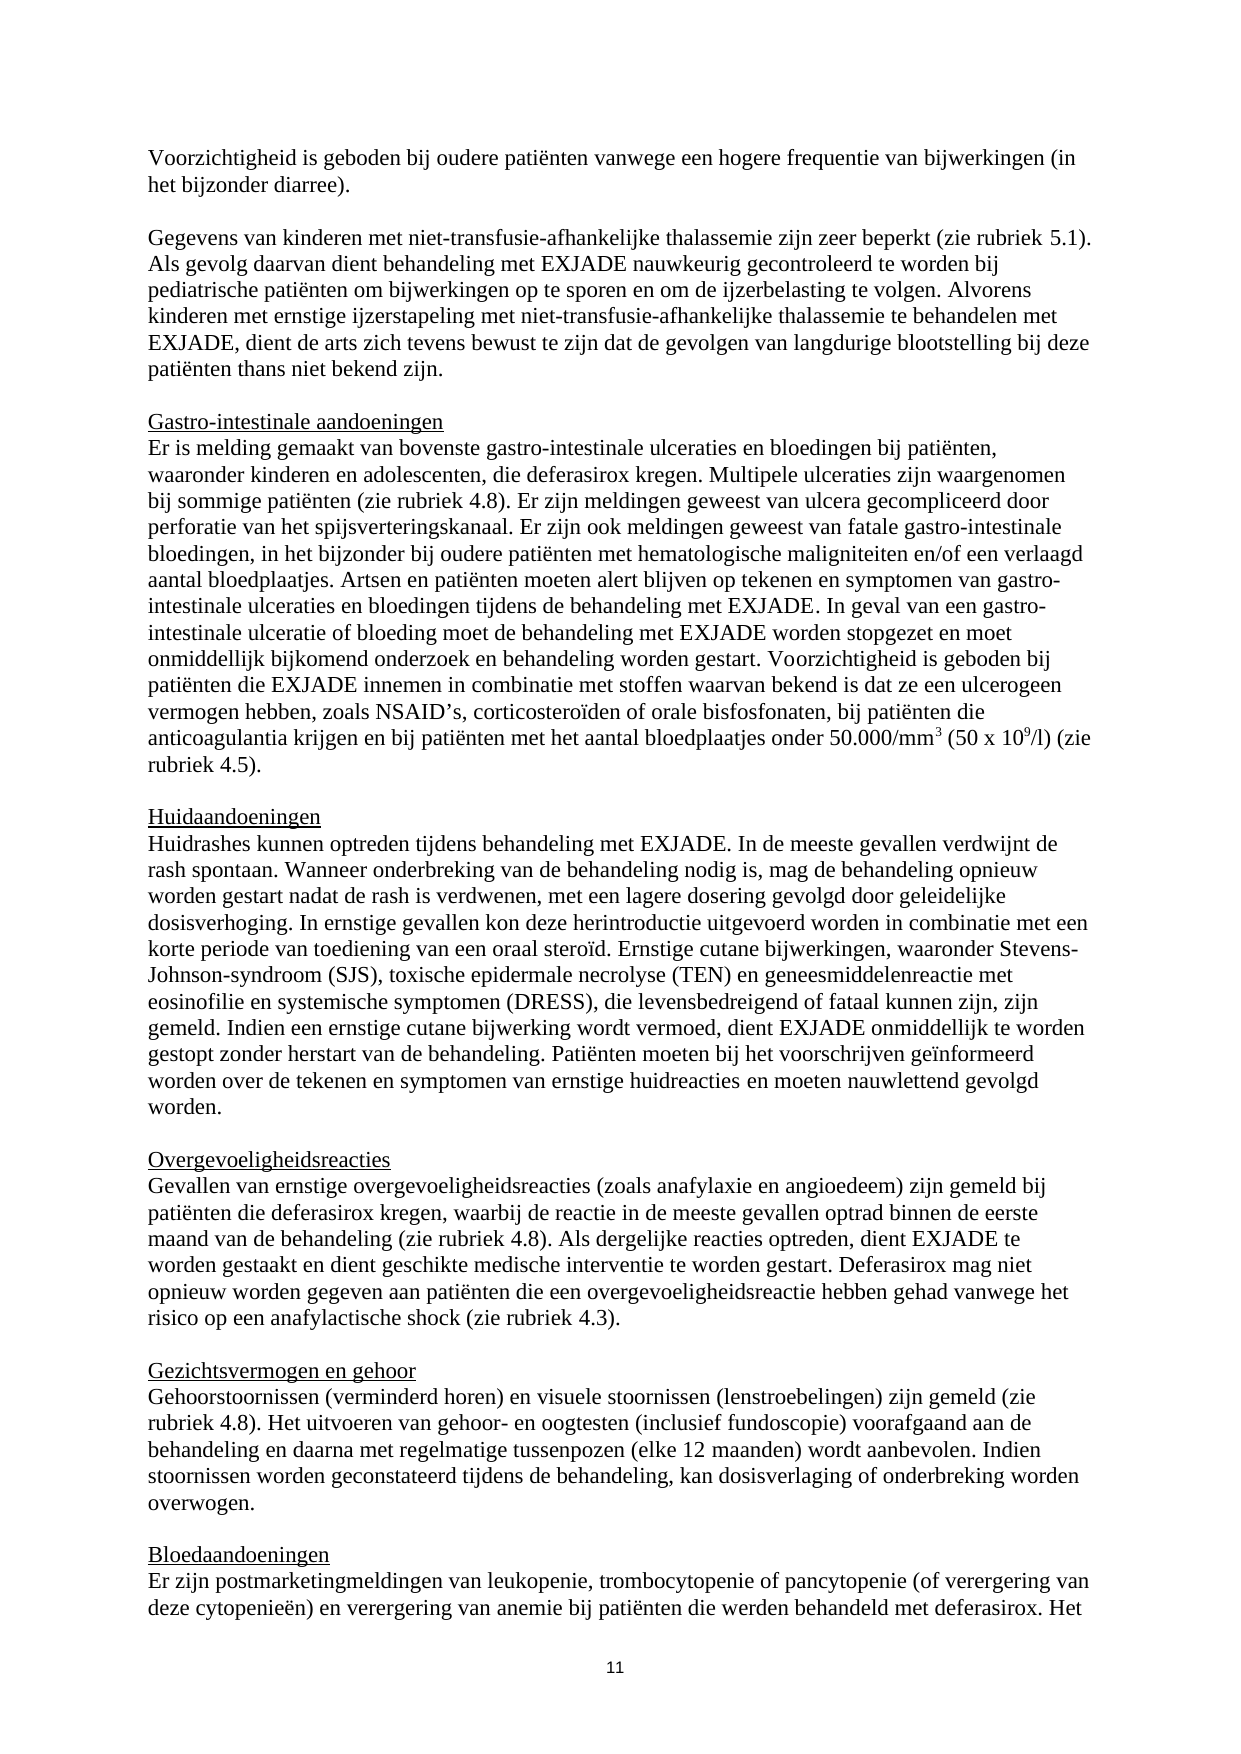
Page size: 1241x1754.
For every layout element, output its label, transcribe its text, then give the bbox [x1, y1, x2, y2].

text Gevallen van ernstige overgevoeligheidsreacties (zoals anafylaxie en angioedeem) zijn gemeld bij patiënten die deferasirox kregen, waarbij de reactie in de meeste gevallen optrad binnen de eerste maand van de behandeling (zie rubriek 4.8). Als dergelijke reacties optreden, dient EXJADE te worden gestaakt en dient geschikte medische interventie te worden gestart. Deferasirox mag niet opnieuw worden gegeven aan patiënten die een overgevoeligheidsreactie hebben gehad vanwege het risico op een anafylactische shock (zie rubriek 4.3). [148, 1172, 1092, 1330]
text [148, 1568, 1092, 1620]
text Er is melding gemaakt van bovenste gastro-intestinale ulceraties en bloedingen bij patiënten, waaronder kinderen en adolescenten, die deferasirox kregen. Multipele ulceraties zijn waargenomen bij sommige patiënten (zie rubriek 4.8). Er zijn meldingen geweest van ulcera gecompliceerd door perforatie van het spijsverteringskanaal. Er zijn ook meldingen geweest van fatale gastro-intestinale bloedingen, in het bijzonder bij oudere patiënten met hematologische maligniteiten en/of een verlaagd aantal bloedplaatjes. Artsen en patiënten moeten alert blijven op tekenen en symptomen van gastro-intestinale ulceraties en bloedingen tijdens de behandeling met EXJADE. In geval van een gastro-intestinale ulceratie of bloeding moet de behandeling met EXJADE worden stopgezet en moet onmiddellijk bijkomend onderzoek en behandeling worden gestart. Voorzichtigheid is geboden bij patiënten die EXJADE innemen in combinatie met stoffen waarvan bekend is dat ze een ulcerogeen vermogen hebben, zoals NSAID’s, corticosteroïden of orale bisfosfonaten, bij patiënten die anticoagulantia krijgen en bij patiënten met het aantal bloedplaatjes onder 50.000/mm3 (50 x 109/l) (zie rubriek 4.5). [148, 434, 1092, 777]
text Overgevoeligheidsreacties [148, 1146, 1092, 1172]
text Gegevens van kinderen met niet-transfusie-afhankelijke thalassemie zijn zeer beperkt (zie rubriek 5.1). Als gevolg daarvan dient behandeling met EXJADE nauwkeurig gecontroleerd te worden bij pediatrische patiënten om bijwerkingen op te sporen en om de ijzerbelasting te volgen. Alvorens kinderen met ernstige ijzerstapeling met niet-transfusie-afhankelijke thalassemie te behandelen met EXJADE, dient de arts zich tevens bewust te zijn dat de gevolgen van langdurige blootstelling bij deze patiënten thans niet bekend zijn. [148, 223, 1092, 382]
text Huidaandoeningen [148, 803, 1092, 830]
text Voorzichtigheid is geboden bij oudere patiënten vanwege een hogere frequentie van bijwerkingen (in het bijzonder diarree). [148, 144, 1092, 197]
text Gastro-intestinale aandoeningen [148, 408, 1092, 434]
text Huidrashes kunnen optreden tijdens behandeling met EXJADE. In de meeste gevallen verdwijnt de rash spontaan. Wanneer onderbreking van de behandeling nodig is, mag de behandeling opnieuw worden gestart nadat de rash is verdwenen, met een lagere dosering gevolgd door geleidelijke dosisverhoging. In ernstige gevallen kon deze herintroductie uitgevoerd worden in combinatie met een korte periode van toediening van een oraal steroïd. Ernstige cutane bijwerkingen, waaronder Stevens-Johnson-syndroom (SJS), toxische epidermale necrolyse (TEN) en geneesmiddelenreactie met eosinofilie en systemische symptomen (DRESS), die levensbedreigend of fataal kunnen zijn, zijn gemeld. Indien een ernstige cutane bijwerking wordt vermoed, dient EXJADE onmiddellijk te worden gestopt zonder herstart van de behandeling. Patiënten moeten bij het voorschrijven geïnformeerd worden over de tekenen en symptomen van ernstige huidreacties en moeten nauwlettend gevolgd worden. [148, 830, 1092, 1119]
text Gehoorstoornissen (verminderd horen) en visuele stoornissen (lenstroebelingen) zijn gemeld (zie rubriek 4.8). Het uitvoeren van gehoor- en oogtesten (inclusief fundoscopie) voorafgaand aan de behandeling en daarna met regelmatige tussenpozen (elke 12 maanden) wordt aanbevolen. Indien stoornissen worden geconstateerd tijdens de behandeling, kan dosisverlaging of onderbreking worden overwogen. [148, 1383, 1092, 1515]
text Gezichtsvermogen en gehoor [148, 1357, 1092, 1383]
text Bloedaandoeningen [148, 1541, 1092, 1568]
